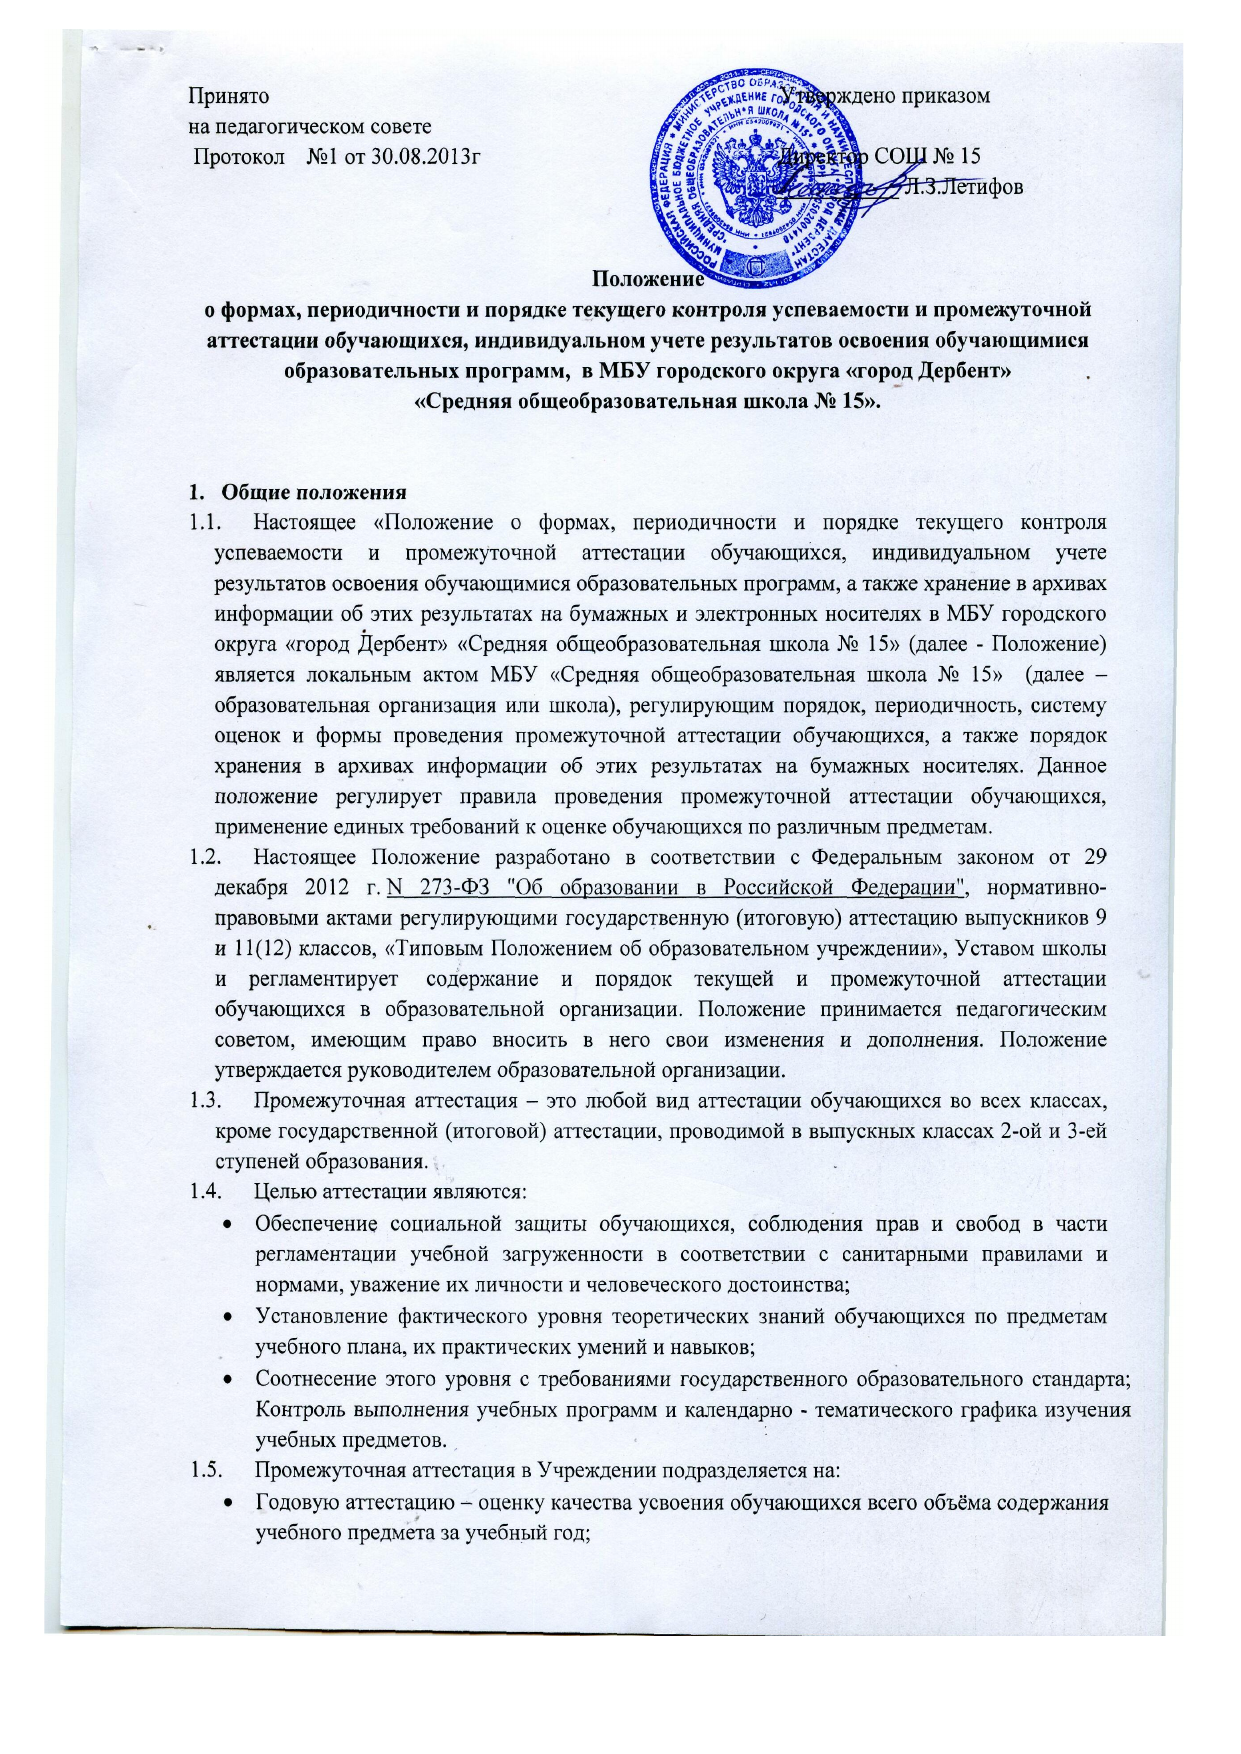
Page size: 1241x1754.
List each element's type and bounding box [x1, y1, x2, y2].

picture [44, 29, 1184, 1636]
